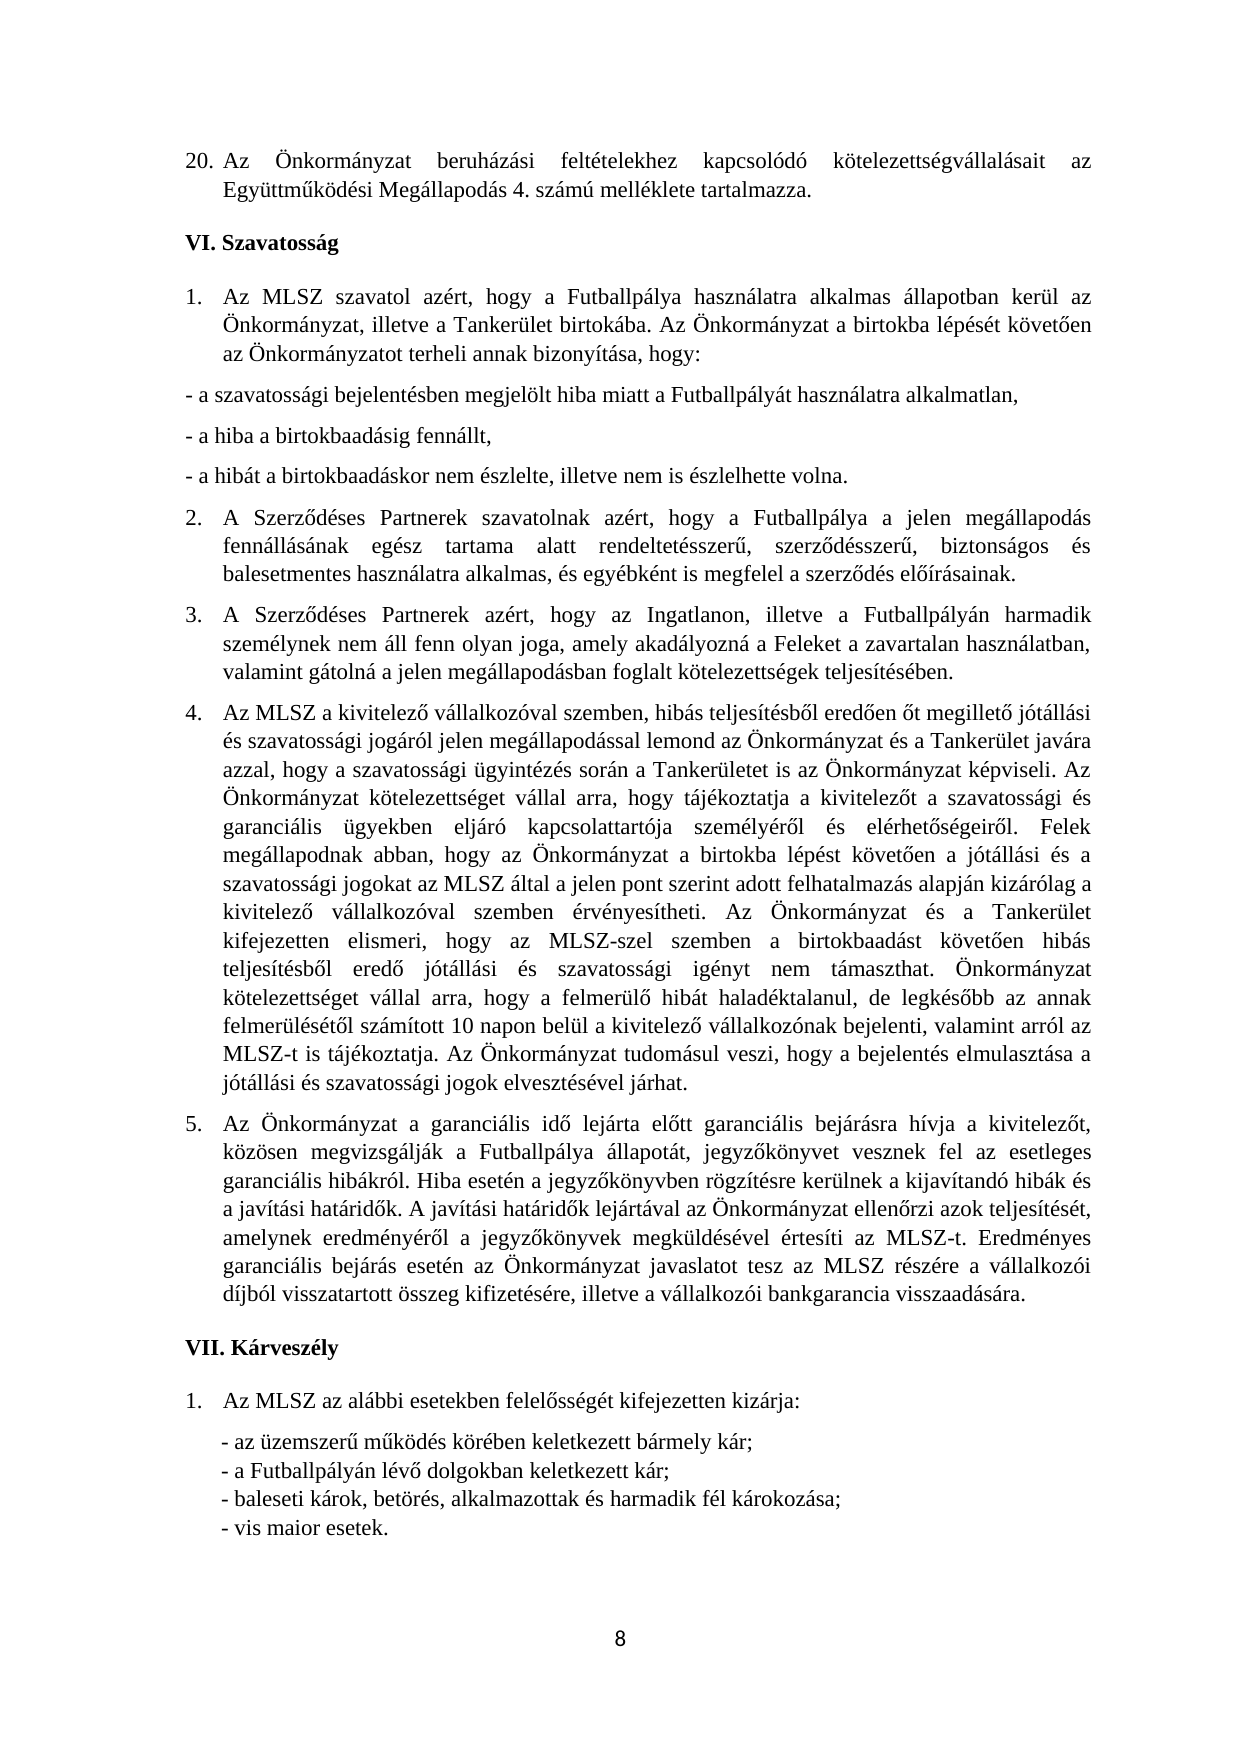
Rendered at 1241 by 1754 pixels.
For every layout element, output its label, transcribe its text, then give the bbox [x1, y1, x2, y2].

list A Szerződéses Partnerek szavatolnak azért, hogy a Futballpálya a jelen megállapodás fennállásának egész tartama alatt rendeltetésszerű, szerződésszerű, biztonságos és balesetmentes használatra alkalmas, és egyébként is megfelel a szerződés előírásainak. [185, 503, 1093, 587]
list Az MLSZ a kivitelező vállalkozóval szemben, hibás teljesítésből eredően őt megillető jótállási és szavatossági jogáról jelen megállapodással lemond az Önkormányzat és a Tankerület javára azzal, hogy a szavatossági ügyintézés során a Tankerületet is az Önkormányzat képviseli. Az Önkormányzat kötelezettséget vállal arra, hogy tájékoztatja a kivitelezőt a szavatossági és garanciális ügyekben eljáró kapcsolattartója személyéről és elérhetőségeiről. Felek megállapodnak abban, hogy az Önkormányzat a birtokba lépést követően a jótállási és a szavatossági jogokat az MLSZ által a jelen pont szerint adott felhatalmazás alapján kizárólag a kivitelező vállalkozóval szemben érvényesítheti. Az Önkormányzat és a Tankerület kifejezetten elismeri, hogy az MLSZ-szel szemben a birtokbaadást követően hibás teljesítésből eredő jótállási és szavatossági igényt nem támaszthat. Önkormányzat kötelezettséget vállal arra, hogy a felmerülő hibát haladéktalanul, de legkésőbb az annak felmerülésétől számított 10 napon belül a kivitelező vállalkozónak bejelenti, valamint arról az MLSZ-t is tájékoztatja. Az Önkormányzat tudomásul veszi, hogy a bejelentés elmulasztása a jótállási és szavatossági jogok elvesztésével járhat. [185, 699, 1093, 1095]
text - az üzemszerű működés körében keletkezett bármely kár; [185, 1428, 1093, 1454]
text - a Futballpályán lévő dolgokban keletkezett kár; [185, 1457, 1093, 1483]
list Az MLSZ az alábbi esetekben felelősségét kifejezetten kizárja: [185, 1387, 1093, 1414]
text - vis maior esetek. [185, 1513, 1093, 1540]
text VII. Kárveszély [185, 1334, 1093, 1360]
list Az MLSZ szavatol azért, hogy a Futballpálya használatra alkalmas állapotban kerül az Önkormányzat, illetve a Tankerület birtokába. Az Önkormányzat a birtokba lépését követően az Önkormányzatot terheli annak bizonyítása, hogy: [185, 283, 1093, 366]
list Az Önkormányzat beruházási feltételekhez kapcsolódó kötelezettségvállalásait az Együttműködési Megállapodás 4. számú melléklete tartalmazza. [185, 148, 1093, 202]
text - a hibát a birtokbaadáskor nem észlelte, illetve nem is észlelhette volna. [185, 463, 1093, 489]
text - baleseti károk, betörés, alkalmazottak és harmadik fél károkozása; [185, 1485, 1093, 1511]
text - a hiba a birtokbaadásig fennállt, [185, 422, 1093, 448]
text - a szavatossági bejelentésben megjelölt hiba miatt a Futballpályát használatra alkalmatlan, [185, 381, 1093, 407]
text VI. Szavatosság [185, 229, 1093, 256]
list Az Önkormányzat a garanciális idő lejárta előtt garanciális bejárásra hívja a kivitelezőt, közösen megvizsgálják a Futballpálya állapotát, jegyzőkönyvet vesznek fel az esetleges garanciális hibákról. Hiba esetén a jegyzőkönyvben rögzítésre kerülnek a kijavítandó hibák és a javítási határidők. A javítási határidők lejártával az Önkormányzat ellenőrzi azok teljesítését, amelynek eredményéről a jegyzőkönyvek megküldésével értesíti az MLSZ-t. Eredményes garanciális bejárás esetén az Önkormányzat javaslatot tesz az MLSZ részére a vállalkozói díjból visszatartott összeg kifizetésére, illetve a vállalkozói bankgarancia visszaadására. [185, 1110, 1093, 1307]
list A Szerződéses Partnerek azért, hogy az Ingatlanon, illetve a Futballpályán harmadik személynek nem áll fenn olyan joga, amely akadályozná a Feleket a zavartalan használatban, valamint gátolná a jelen megállapodásban foglalt kötelezettségek teljesítésében. [185, 601, 1093, 684]
